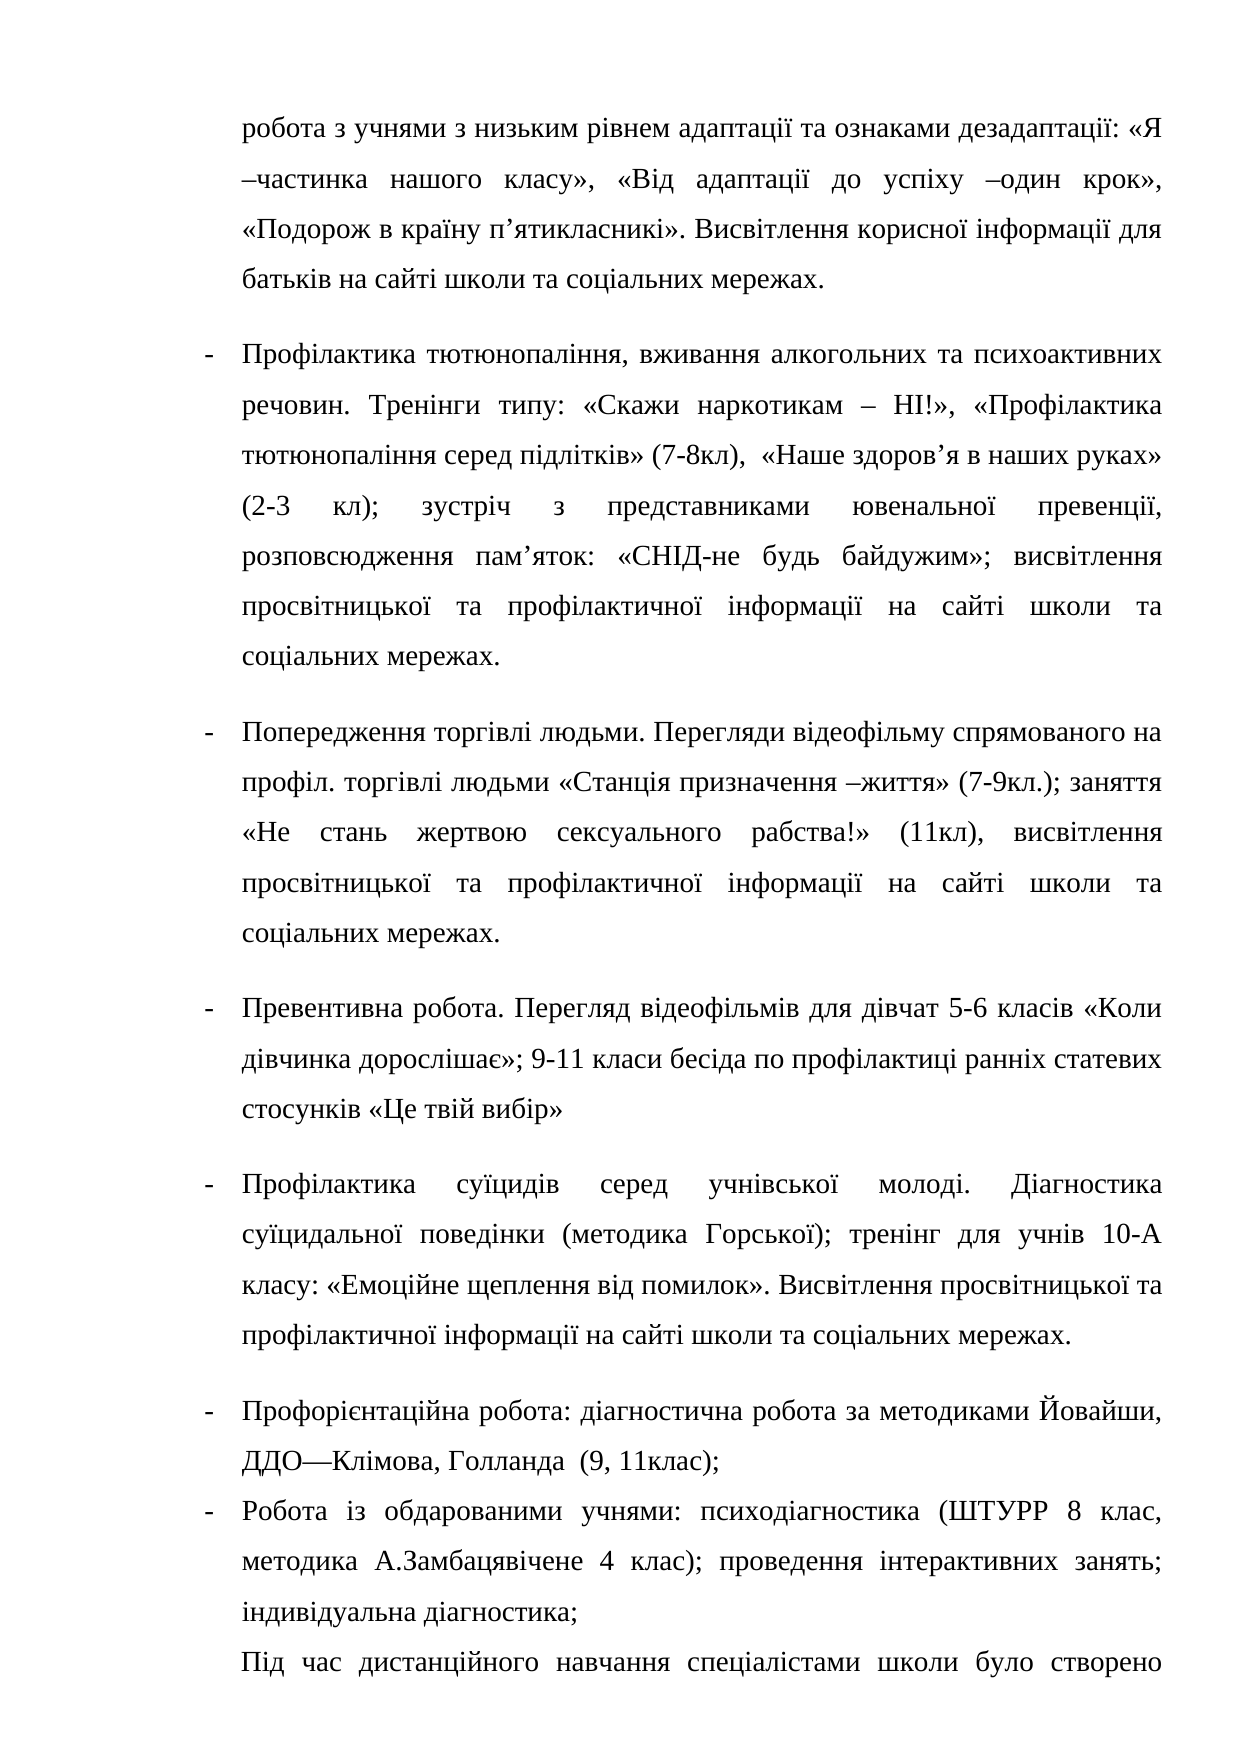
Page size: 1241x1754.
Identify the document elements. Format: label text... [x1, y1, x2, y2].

list Профілактика тютюнопаління, вживання алкогольних та психоактивних речовин. Тренінги типу: «Скажи наркотикам – НІ!», «Профілактика тютюнопаління серед підлітків» (7-8кл), «Наше здоров’я в наших руках» (2-3 кл); зустріч з представниками ювенальної превенції, розповсюдження пам’яток: «СНІД-не будь байдужим»; висвітлення просвітницької та профілактичної інформації на сайті школи та соціальних мережах. [204, 337, 1163, 672]
list Робота із обдарованими учнями: психодіагностика (ШТУРР 8 клас, методика А.Замбацявічене 4 клас); проведення інтерактивних занять; індивідуальна діагностика; [204, 1493, 1163, 1627]
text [167, 1644, 1163, 1678]
list Превентивна робота. Перегляд відеофільмів для дівчат 5-6 класів «Коли дівчинка дорослішає»; 9-11 класи бесіда по профілактиці ранніх статевих стосунків «Це твій вибір» [204, 990, 1163, 1124]
list Профорієнтаційна робота: діагностична робота за методиками Йовайши, ДДО—Клімова, Голланда (9, 11клас); [204, 1393, 1163, 1476]
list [204, 110, 1163, 295]
list Профілактика суїцидів серед учнівської молоді. Діагностика суїцидальної поведінки (методика Горської); тренінг для учнів 10-А класу: «Емоційне щеплення від помилок». Висвітлення просвітницької та профілактичної інформації на сайті школи та соціальних мережах. [204, 1166, 1163, 1351]
list Попередження торгівлі людьми. Перегляди відеофільму спрямованого на профіл. торгівлі людьми «Станція призначення –життя» (7-9кл.); заняття «Не стань жертвою сексуального рабства!» (11кл), висвітлення просвітницької та профілактичної інформації на сайті школи та соціальних мережах. [204, 714, 1163, 949]
